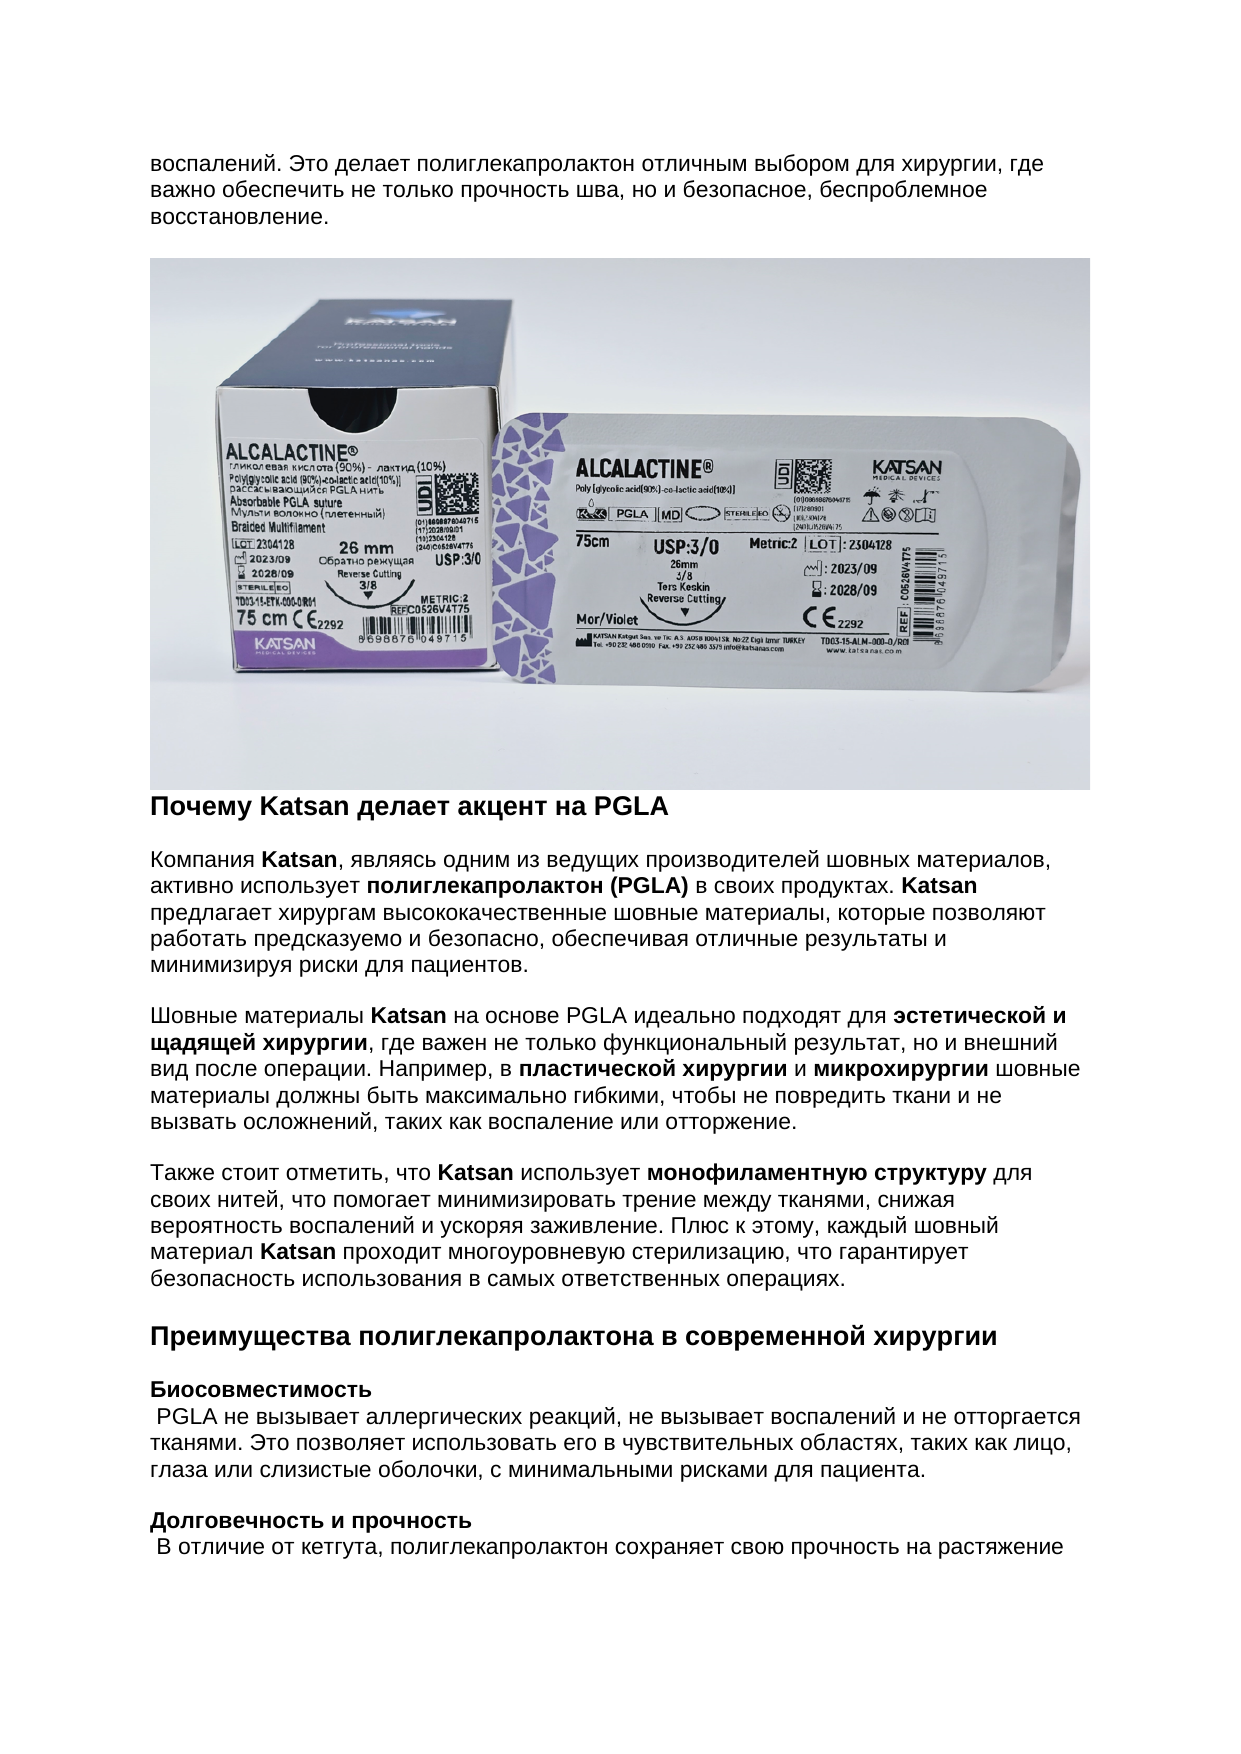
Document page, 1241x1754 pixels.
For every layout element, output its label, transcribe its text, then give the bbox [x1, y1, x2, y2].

subtitle Почему Katsan делает акцент на PGLA [150, 790, 1090, 821]
text Также стоит отметить, что Katsan использует монофиламентную структуру для своих нитей, что помогает минимизировать трение между тканями, снижая вероятность воспалений и ускоряя заживление. Плюс к этому, каждый шовный материал Katsan проходит многоуровневую стерилизацию, что гарантирует безопасность использования в самых ответственных операциях. [150, 1159, 1090, 1291]
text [150, 1507, 1090, 1559]
text Компания Katsan, являясь одним из ведущих производителей шовных материалов, активно использует полиглекапролактон (PGLA) в своих продуктах. Katsan предлагает хирургам высококачественные шовные материалы, которые позволяют работать предсказуемо и безопасно, обеспечивая отличные результаты и минимизируя риски для пациентов. [150, 846, 1090, 977]
picture [150, 258, 1091, 790]
subtitle Преимущества полиглекапролактона в современной хирургии [150, 1320, 1090, 1351]
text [150, 150, 1090, 229]
text Биосовместимость PGLA не вызывает аллергических реакций, не вызывает воспалений и не отторгается тканями. Это позволяет использовать его в чувствительных областях, таких как лицо, глаза или слизистые оболочки, с минимальными рисками для пациента. [150, 1376, 1090, 1482]
text Шовные материалы Katsan на основе PGLA идеально подходят для эстетической и щадящей хирургии, где важен не только функциональный результат, но и внешний вид после операции. Например, в пластической хирургии и микрохирургии шовные материалы должны быть максимально гибкими, чтобы не повредить ткани и не вызвать осложнений, таких как воспаление или отторжение. [150, 1002, 1090, 1134]
